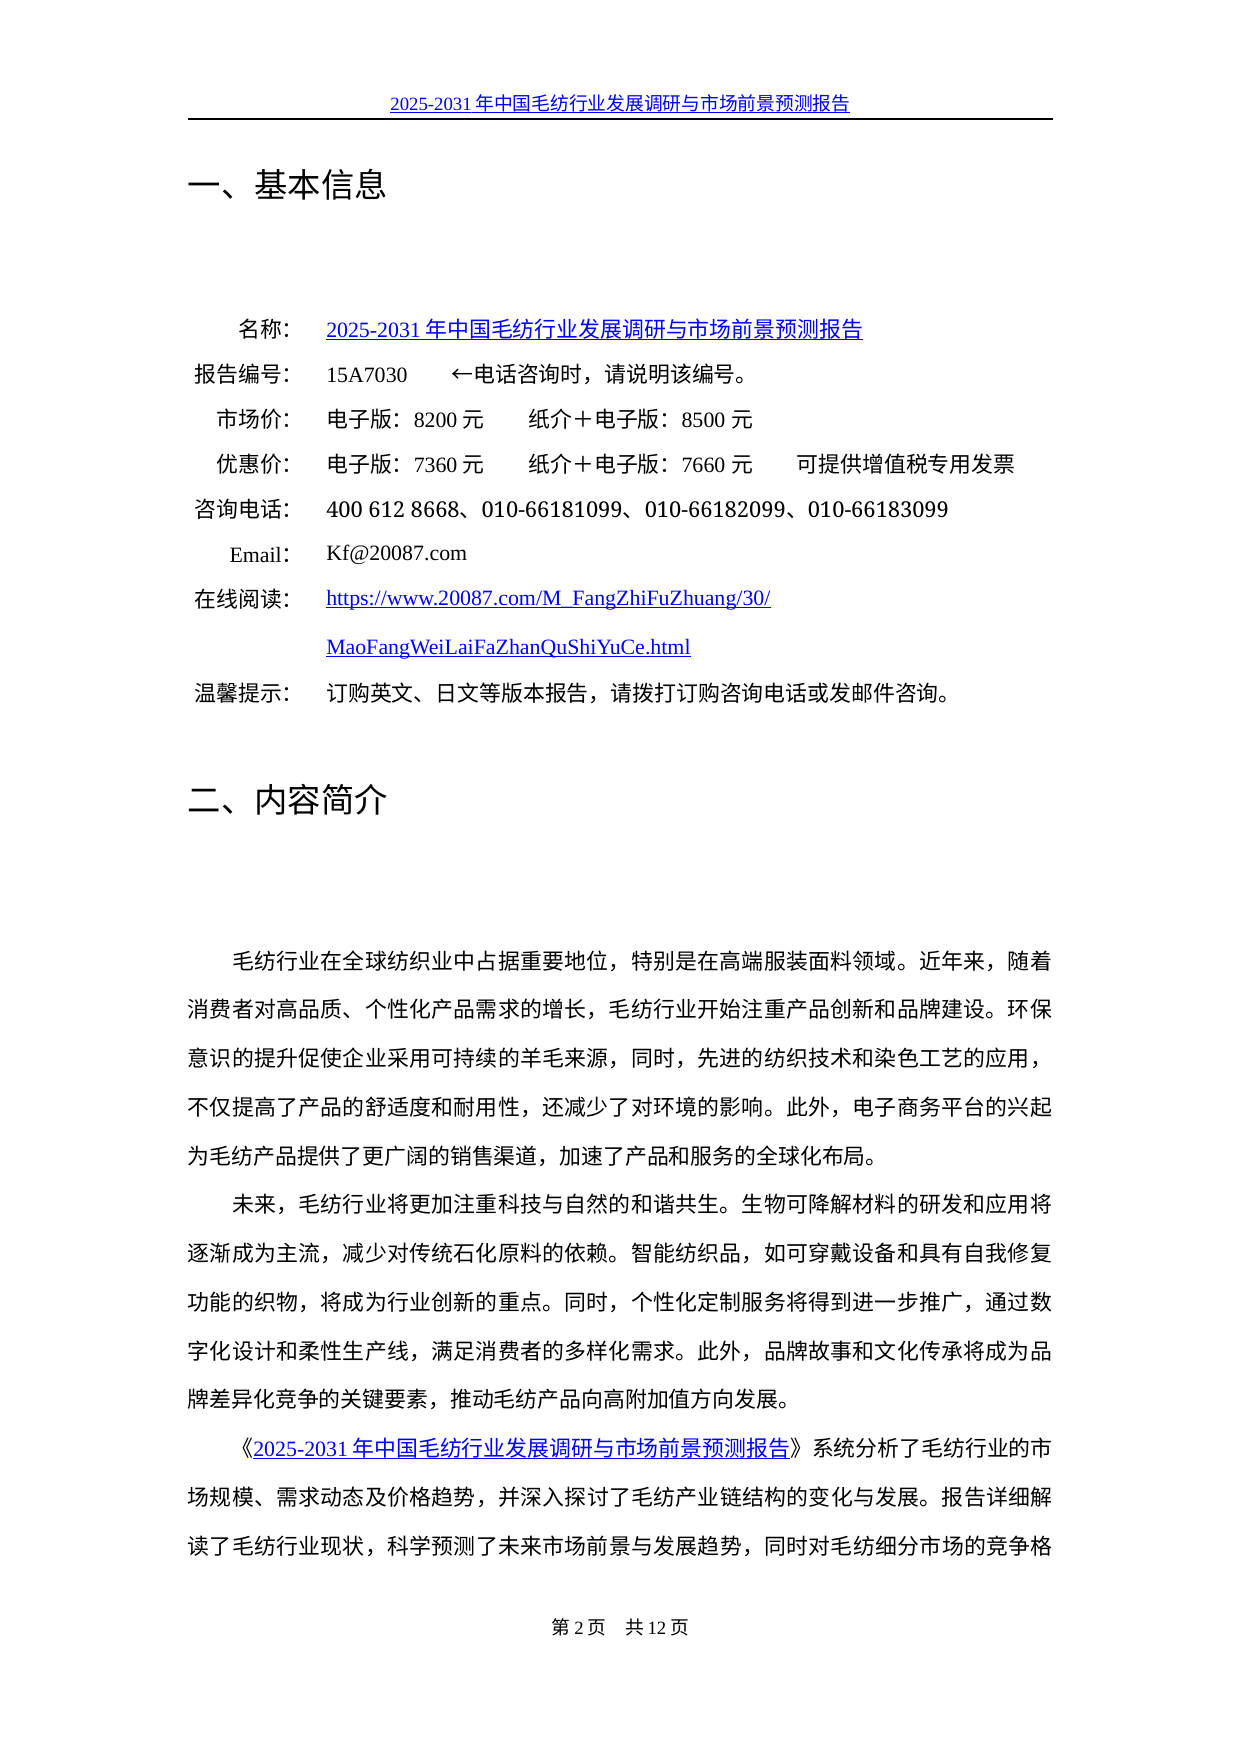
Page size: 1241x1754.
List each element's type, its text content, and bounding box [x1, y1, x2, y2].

table_cell 咨询电话： [167, 492, 315, 537]
table_cell 报告编号： [167, 357, 315, 402]
table_cell 优惠价： [167, 447, 315, 492]
table_cell 市场价： [167, 402, 315, 447]
table_header 2025-2031年中国毛纺行业发展调研与市场前景预测报告 [315, 312, 1073, 357]
table_cell 在线阅读： [167, 582, 315, 675]
table_cell 温馨提示： [167, 675, 315, 720]
table_cell 15A7030 ←电话咨询时，请说明该编号。 [315, 357, 1073, 402]
title 二、内容简介 [187, 766, 1053, 831]
title 一、基本信息 [187, 150, 1053, 215]
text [187, 943, 1053, 1561]
table_cell Email： [167, 537, 315, 582]
table_cell Kf@20087.com [315, 537, 1073, 582]
table_header 名称： [167, 312, 315, 357]
table_cell [315, 582, 1073, 675]
table_cell 400 612 8668、010-66181099、010-66182099、010-66183099 [315, 492, 1073, 537]
table_cell 订购英文、日文等版本报告，请拨打订购咨询电话或发邮件咨询。 [315, 675, 1073, 720]
table_cell 电子版：8200 元 纸介＋电子版：8500 元 [315, 402, 1073, 447]
table_cell 电子版：7360 元 纸介＋电子版：7660 元 可提供增值税专用发票 [315, 447, 1073, 492]
